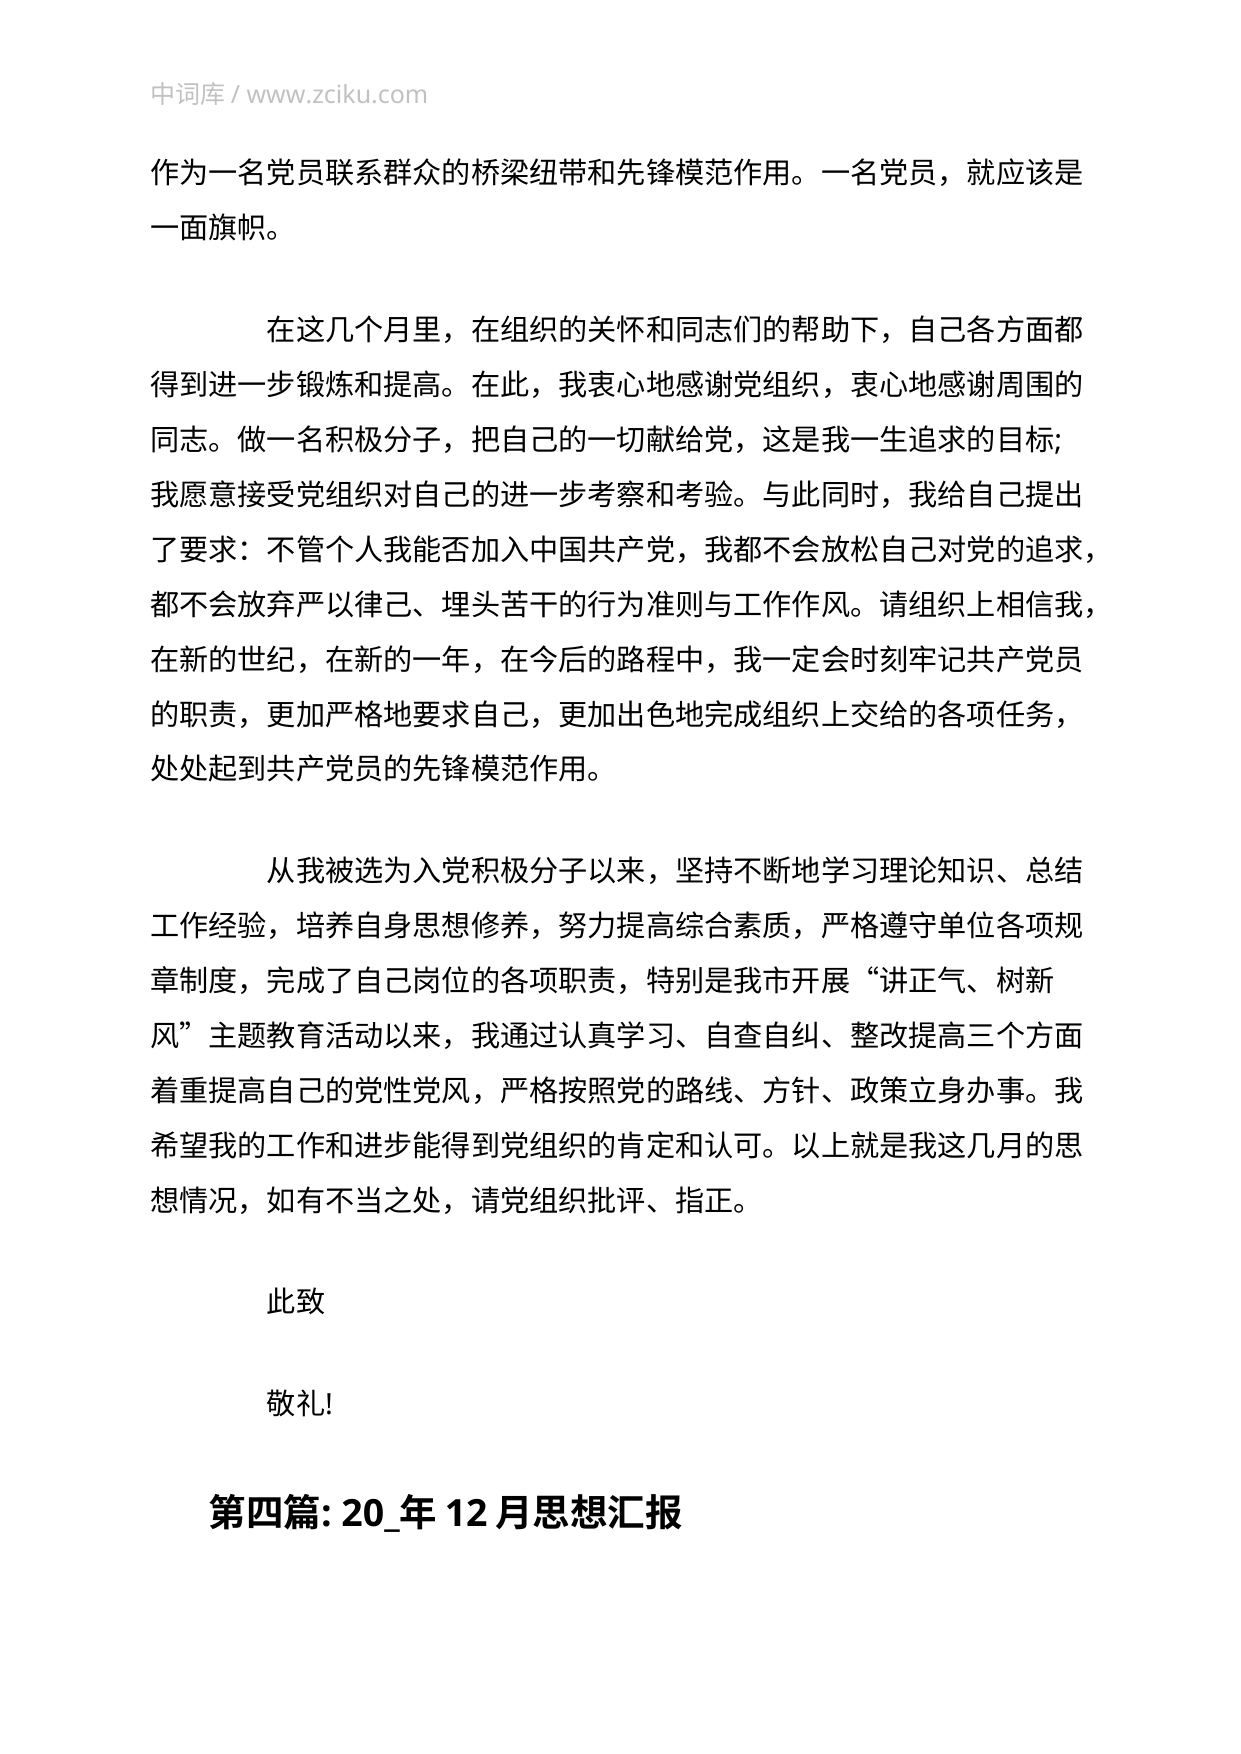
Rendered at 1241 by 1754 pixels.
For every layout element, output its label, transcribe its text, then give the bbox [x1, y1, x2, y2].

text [150, 150, 1090, 247]
text 从我被选为入党积极分子以来，坚持不断地学习理论知识、总结工作经验，培养自身思想修养，努力提高综合素质，严格遵守单位各项规章制度，完成了自己岗位的各项职责，特别是我市开展“讲正气、树新风”主题教育活动以来，我通过认真学习、自查自纠、整改提高三个方面着重提高自己的党性党风，严格按照党的路线、方针、政策立身办事。我希望我的工作和进步能得到党组织的肯定和认可。以上就是我这几月的思想情况，如有不当之处，请党组织批评、指正。 [150, 848, 1090, 1219]
text 第四篇: 20_年12月思想汇报 [150, 1483, 1090, 1537]
text 敬礼! [150, 1381, 1090, 1423]
text 在这几个月里，在组织的关怀和同志们的帮助下，自己各方面都得到进一步锻炼和提高。在此，我衷心地感谢党组织，衷心地感谢周围的同志。做一名积极分子，把自己的一切献给党，这是我一生追求的目标;我愿意接受党组织对自己的进一步考察和考验。与此同时，我给自己提出了要求：不管个人我能否加入中国共产党，我都不会放松自己对党的追求，都不会放弃严以律己、埋头苦干的行为准则与工作作风。请组织上相信我，在新的世纪，在新的一年，在今后的路程中，我一定会时刻牢记共产党员的职责，更加严格地要求自己，更加出色地完成组织上交给的各项任务，处处起到共产党员的先锋模范作用。 [150, 307, 1090, 788]
text 此致 [150, 1279, 1090, 1321]
